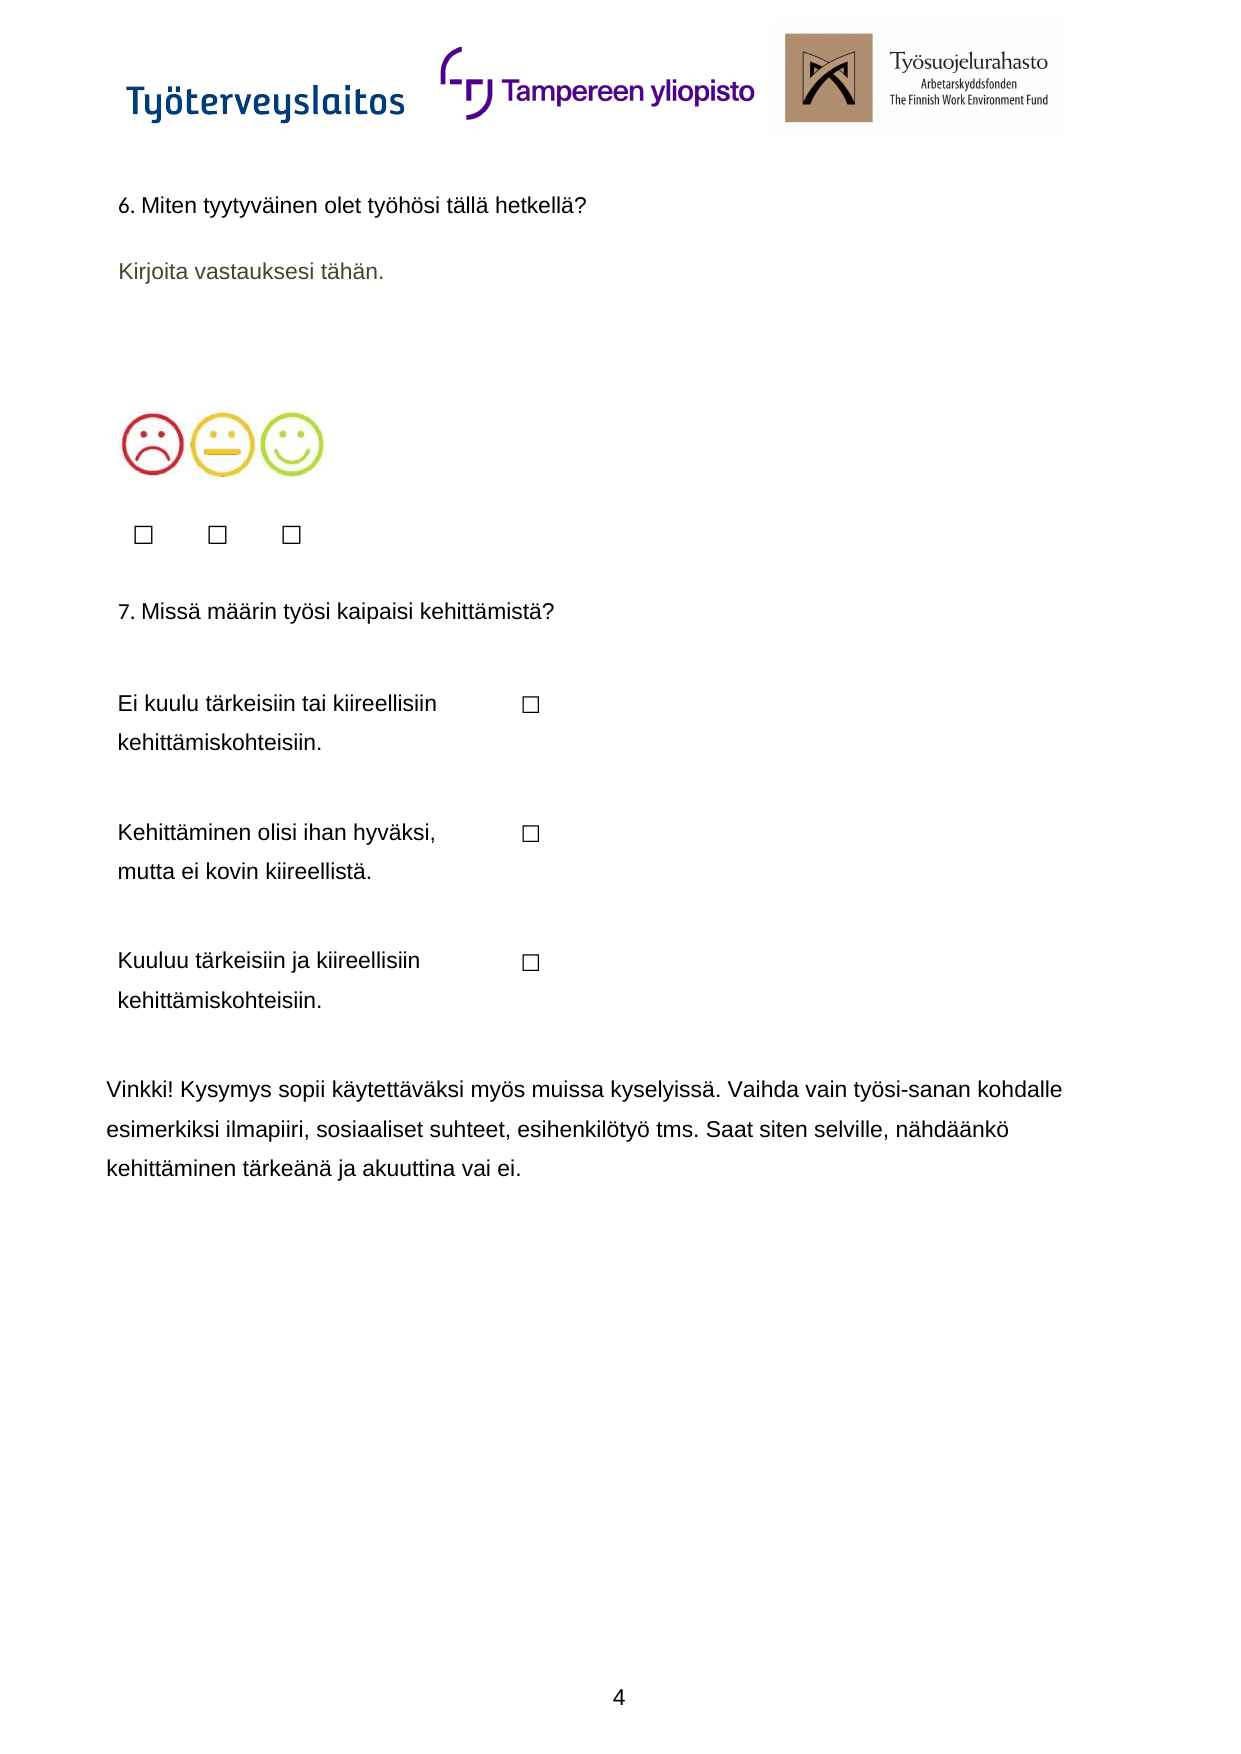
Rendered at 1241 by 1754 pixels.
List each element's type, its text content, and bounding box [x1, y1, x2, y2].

list Miten tyytyväinen olet työhösi tällä hetkellä? [118, 191, 1132, 219]
table_header Ei kuulu tärkeisiin tai kiireellisiin kehittämiskohteisiin. [106, 665, 509, 793]
table_cell Kehittäminen olisi ihan hyväksi, mutta ei kovin kiireellistä. [106, 794, 509, 922]
picture [424, 17, 1064, 136]
picture [118, 410, 327, 480]
text Vinkki! Kysymys sopii käytettäväksi myös muissa kyselyissä. Vaihda vain työsi-sanan kohdalle esimerkiksi ilmapiiri, sosiaaliset suhteet, esihenkilötyö tms. Saat siten selville, nähdäänkö kehittäminen tärkeänä ja akuuttina vai ei. [106, 1076, 1132, 1182]
list Missä määrin työsi kaipaisi kehittämistä? [118, 597, 1132, 626]
table_cell Kuuluu tärkeisiin ja kiireellisiin kehittämiskohteisiin. [106, 923, 509, 1051]
